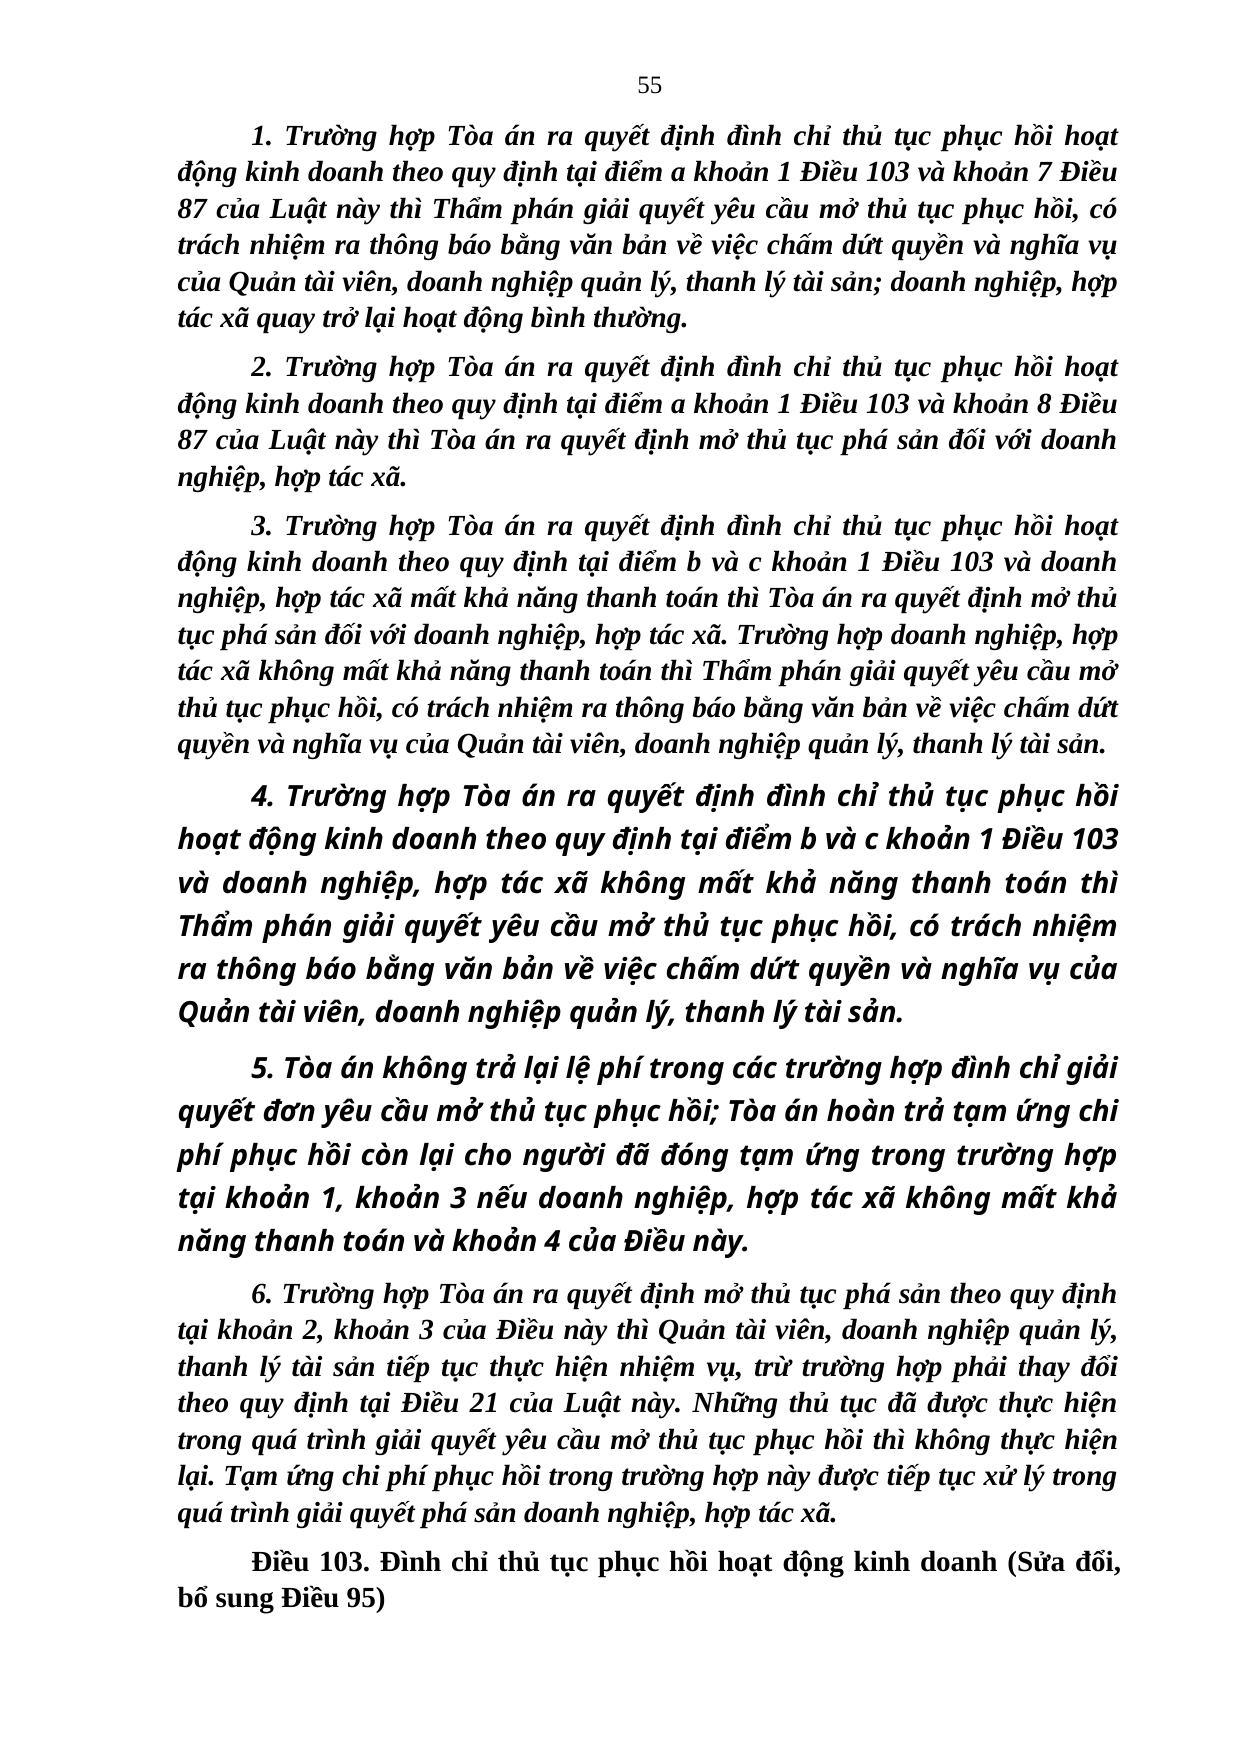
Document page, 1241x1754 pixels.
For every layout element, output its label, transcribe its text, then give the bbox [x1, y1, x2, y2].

text 6. Trường hợp Tòa án ra quyết định mở thủ tục phá sản theo quy định tại khoản 2, khoản 3 của Điều này thì Quản tài viên, doanh nghiệp quản lý, thanh lý tài sản tiếp tục thực hiện nhiệm vụ, trừ trường hợp phải thay đổi theo quy định tại Điều 21 của Luật này. Những thủ tục đã được thực hiện trong quá trình giải quyết yêu cầu mở thủ tục phục hồi thì không thực hiện lại. Tạm ứng chi phí phục hồi trong trường hợp này được tiếp tục xử lý trong quá trình giải quyết phá sản doanh nghiệp, hợp tác xã. [177, 1276, 1122, 1528]
text 3. Trường hợp Tòa án ra quyết định đình chỉ thủ tục phục hồi hoạt động kinh doanh theo quy định tại điểm b và c khoản 1 Điều 103 và doanh nghiệp, hợp tác xã mất khả năng thanh toán thì Tòa án ra quyết định mở thủ tục phá sản đối với doanh nghiệp, hợp tác xã. Trường hợp doanh nghiệp, hợp tác xã không mất khả năng thanh toán thì Thẩm phán giải quyết yêu cầu mở thủ tục phục hồi, có trách nhiệm ra thông báo bằng văn bản về việc chấm dứt quyền và nghĩa vụ của Quản tài viên, doanh nghiệp quản lý, thanh lý tài sản. [177, 508, 1122, 760]
text 5. Tòa án không trả lại lệ phí trong các trường hợp đình chỉ giải quyết đơn yêu cầu mở thủ tục phục hồi; Tòa án hoàn trả tạm ứng chi phí phục hồi còn lại cho người đã đóng tạm ứng trong trường hợp tại khoản 1, khoản 3 nếu doanh nghiệp, hợp tác xã không mất khả năng thanh toán và khoản 4 của Điều này. [177, 1047, 1122, 1260]
text Điều 103. Đình chỉ thủ tục phục hồi hoạt động kinh doanh (Sửa đổi, bổ sung Điều 95) [177, 1544, 1122, 1614]
text 1. Trường hợp Tòa án ra quyết định đình chỉ thủ tục phục hồi hoạt động kinh doanh theo quy định tại điểm a khoản 1 Điều 103 và khoản 7 Điều 87 của Luật này thì Thẩm phán giải quyết yêu cầu mở thủ tục phục hồi, có trách nhiệm ra thông báo bằng văn bản về việc chấm dứt quyền và nghĩa vụ của Quản tài viên, doanh nghiệp quản lý, thanh lý tài sản; doanh nghiệp, hợp tác xã quay trở lại hoạt động bình thường. [177, 118, 1122, 334]
text 2. Trường hợp Tòa án ra quyết định đình chỉ thủ tục phục hồi hoạt động kinh doanh theo quy định tại điểm a khoản 1 Điều 103 và khoản 8 Điều 87 của Luật này thì Tòa án ra quyết định mở thủ tục phá sản đối với doanh nghiệp, hợp tác xã. [177, 349, 1122, 492]
text 4. Trường hợp Tòa án ra quyết định đình chỉ thủ tục phục hồi hoạt động kinh doanh theo quy định tại điểm b và c khoản 1 Điều 103 và doanh nghiệp, hợp tác xã không mất khả năng thanh toán thì Thẩm phán giải quyết yêu cầu mở thủ tục phục hồi, có trách nhiệm ra thông báo bằng văn bản về việc chấm dứt quyền và nghĩa vụ của Quản tài viên, doanh nghiệp quản lý, thanh lý tài sản. [177, 775, 1122, 1031]
